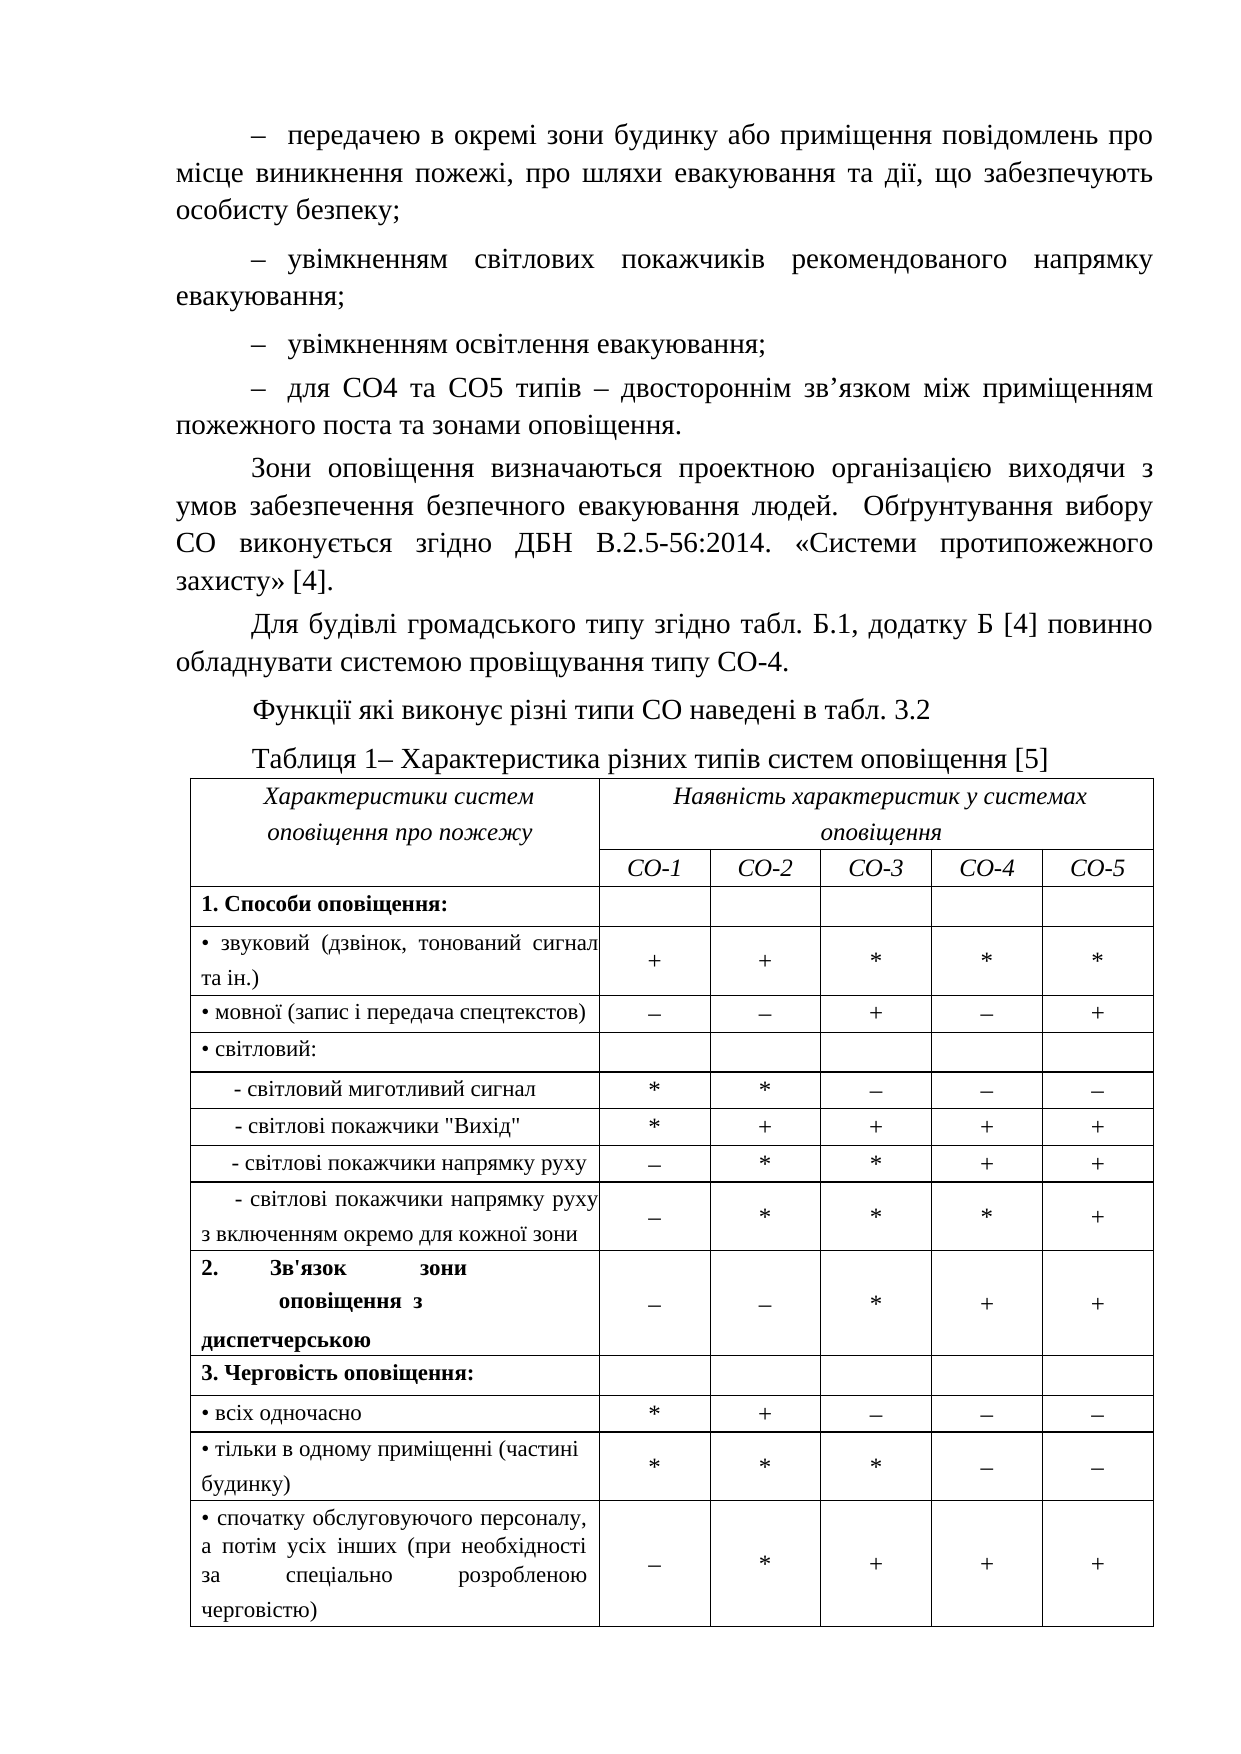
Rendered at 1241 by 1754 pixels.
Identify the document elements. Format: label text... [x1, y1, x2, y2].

table_cell * [932, 1183, 1042, 1250]
table_cell [600, 1356, 710, 1395]
table_cell + [821, 996, 931, 1032]
table_cell [932, 887, 1042, 926]
table_cell – [711, 1251, 820, 1355]
table_cell * [600, 1433, 710, 1500]
table_cell + [821, 1501, 931, 1626]
text Зони оповіщення визначаються проектною організацією виходячи з умов забезпечення безпечного евакуювання людей. Обґрунтування вибору СО виконується згідно ДБН В.2.5-56:2014. «Системи протипожежного захисту» [4]. [176, 451, 1154, 597]
table_cell – [600, 996, 710, 1032]
table_cell СО-1 [600, 850, 710, 886]
table_cell 2. Зв'язок зони оповіщення з диспетчерською [191, 1251, 599, 1355]
list увімкненням освітлення евакуювання; [176, 326, 1154, 360]
text Для будівлі громадського типу згідно табл. Б.1, додатку Б [4] повинно обладнувати системою провіщування типу СО-4. [176, 607, 1154, 678]
table_cell [600, 1033, 710, 1071]
table_cell СО-5 [1043, 850, 1153, 886]
table_cell [821, 1356, 931, 1395]
table_cell + [711, 1396, 820, 1431]
table_cell + [1043, 1251, 1153, 1355]
table_cell 3. Черговість оповіщення: [191, 1356, 599, 1395]
table_cell * [821, 1433, 931, 1500]
table_cell + [1043, 1501, 1153, 1626]
table_cell • спочатку обслуговуючого персоналу, а потім усіх інших (при необхідності за спеціально розробленою черговістю) [191, 1501, 599, 1626]
list передачею в окремі зони будинку або приміщення повідомлень про місце виникнення пожежі, про шляхи евакуювання та дії, що забезпечують особисту безпеку; [176, 117, 1154, 226]
table_cell + [932, 1501, 1042, 1626]
table_cell [932, 1356, 1042, 1395]
table_cell * [711, 1146, 820, 1181]
table_cell * [600, 1109, 710, 1145]
table_cell – [600, 1146, 710, 1181]
table_cell * [821, 1146, 931, 1181]
table_cell [600, 887, 710, 926]
table_cell [821, 887, 931, 926]
table_cell * [821, 1183, 931, 1250]
table_cell * [711, 1183, 820, 1250]
table_cell – [600, 1251, 710, 1355]
table_cell • всіх одночасно [191, 1396, 599, 1431]
table_cell * [821, 1251, 931, 1355]
table_cell – [821, 1396, 931, 1431]
table_cell [1043, 1033, 1153, 1071]
table_cell 1. Способи оповіщення: [191, 887, 599, 926]
table_cell СО-3 [821, 850, 931, 886]
table_cell • тільки в одному приміщенні (частині будинку) [191, 1433, 599, 1500]
table_cell [711, 887, 820, 926]
text Функції які виконує різні типи СО наведені в табл. 3.2 [252, 692, 1154, 725]
table_cell • світловий: [191, 1033, 599, 1071]
table_cell [711, 1033, 820, 1071]
table_cell + [1043, 1183, 1153, 1250]
table_cell * [932, 927, 1042, 994]
table_cell – [932, 1073, 1042, 1108]
table_cell + [1043, 1146, 1153, 1181]
table_header Характеристики систем оповіщення про пожежу [191, 779, 599, 886]
table_cell • мовної (запис і передача спецтекстов) [191, 996, 599, 1032]
table_cell – [821, 1073, 931, 1108]
list для СО4 та СО5 типів – двостороннім зв’язком між приміщенням пожежного поста та зонами оповіщення. [176, 370, 1154, 441]
table_cell + [932, 1109, 1042, 1145]
subtitle Таблиця 1– Характеристика різних типів систем оповіщення [5] [169, 741, 1131, 775]
table_cell + [711, 1109, 820, 1145]
table_cell * [711, 1501, 820, 1626]
table_cell – [932, 1433, 1042, 1500]
table_cell [1043, 1356, 1153, 1395]
table_cell – [1043, 1433, 1153, 1500]
table_cell + [932, 1146, 1042, 1181]
table_cell – [600, 1183, 710, 1250]
table_cell СО-4 [932, 850, 1042, 886]
table_cell * [821, 927, 931, 994]
list увімкненням світлових покажчиків рекомендованого напрямку евакуювання; [176, 241, 1154, 312]
table_cell • звуковий (дзвінок, тонований сигнал та ін.) [191, 927, 599, 994]
table_cell - світлові покажчики напрямку руху з включенням окремо для кожної зони [191, 1183, 599, 1250]
table_cell – [1043, 1073, 1153, 1108]
table_cell + [1043, 996, 1153, 1032]
table_cell * [600, 1073, 710, 1108]
table_cell - світлові покажчики "Вихід" [191, 1109, 599, 1145]
table_cell * [711, 1433, 820, 1500]
table_cell * [1043, 927, 1153, 994]
table_cell СО-2 [711, 850, 820, 886]
table_cell * [711, 1073, 820, 1108]
table_cell [932, 1033, 1042, 1071]
table_cell – [932, 996, 1042, 1032]
table_cell + [1043, 1109, 1153, 1145]
table_cell - світлові покажчики напрямку руху [191, 1146, 599, 1181]
table_cell – [600, 1501, 710, 1626]
table_header Наявність характеристик у системах оповіщення [600, 779, 1153, 849]
table_cell + [932, 1251, 1042, 1355]
table_cell + [821, 1109, 931, 1145]
table_cell – [932, 1396, 1042, 1431]
table_cell [711, 1356, 820, 1395]
table_cell – [1043, 1396, 1153, 1431]
table_cell [1043, 887, 1153, 926]
table_cell + [711, 927, 820, 994]
table_cell [821, 1033, 931, 1071]
table_cell – [711, 996, 820, 1032]
table_cell * [600, 1396, 710, 1431]
table_cell + [600, 927, 710, 994]
table_cell - світловий миготливий сигнал [191, 1073, 599, 1108]
